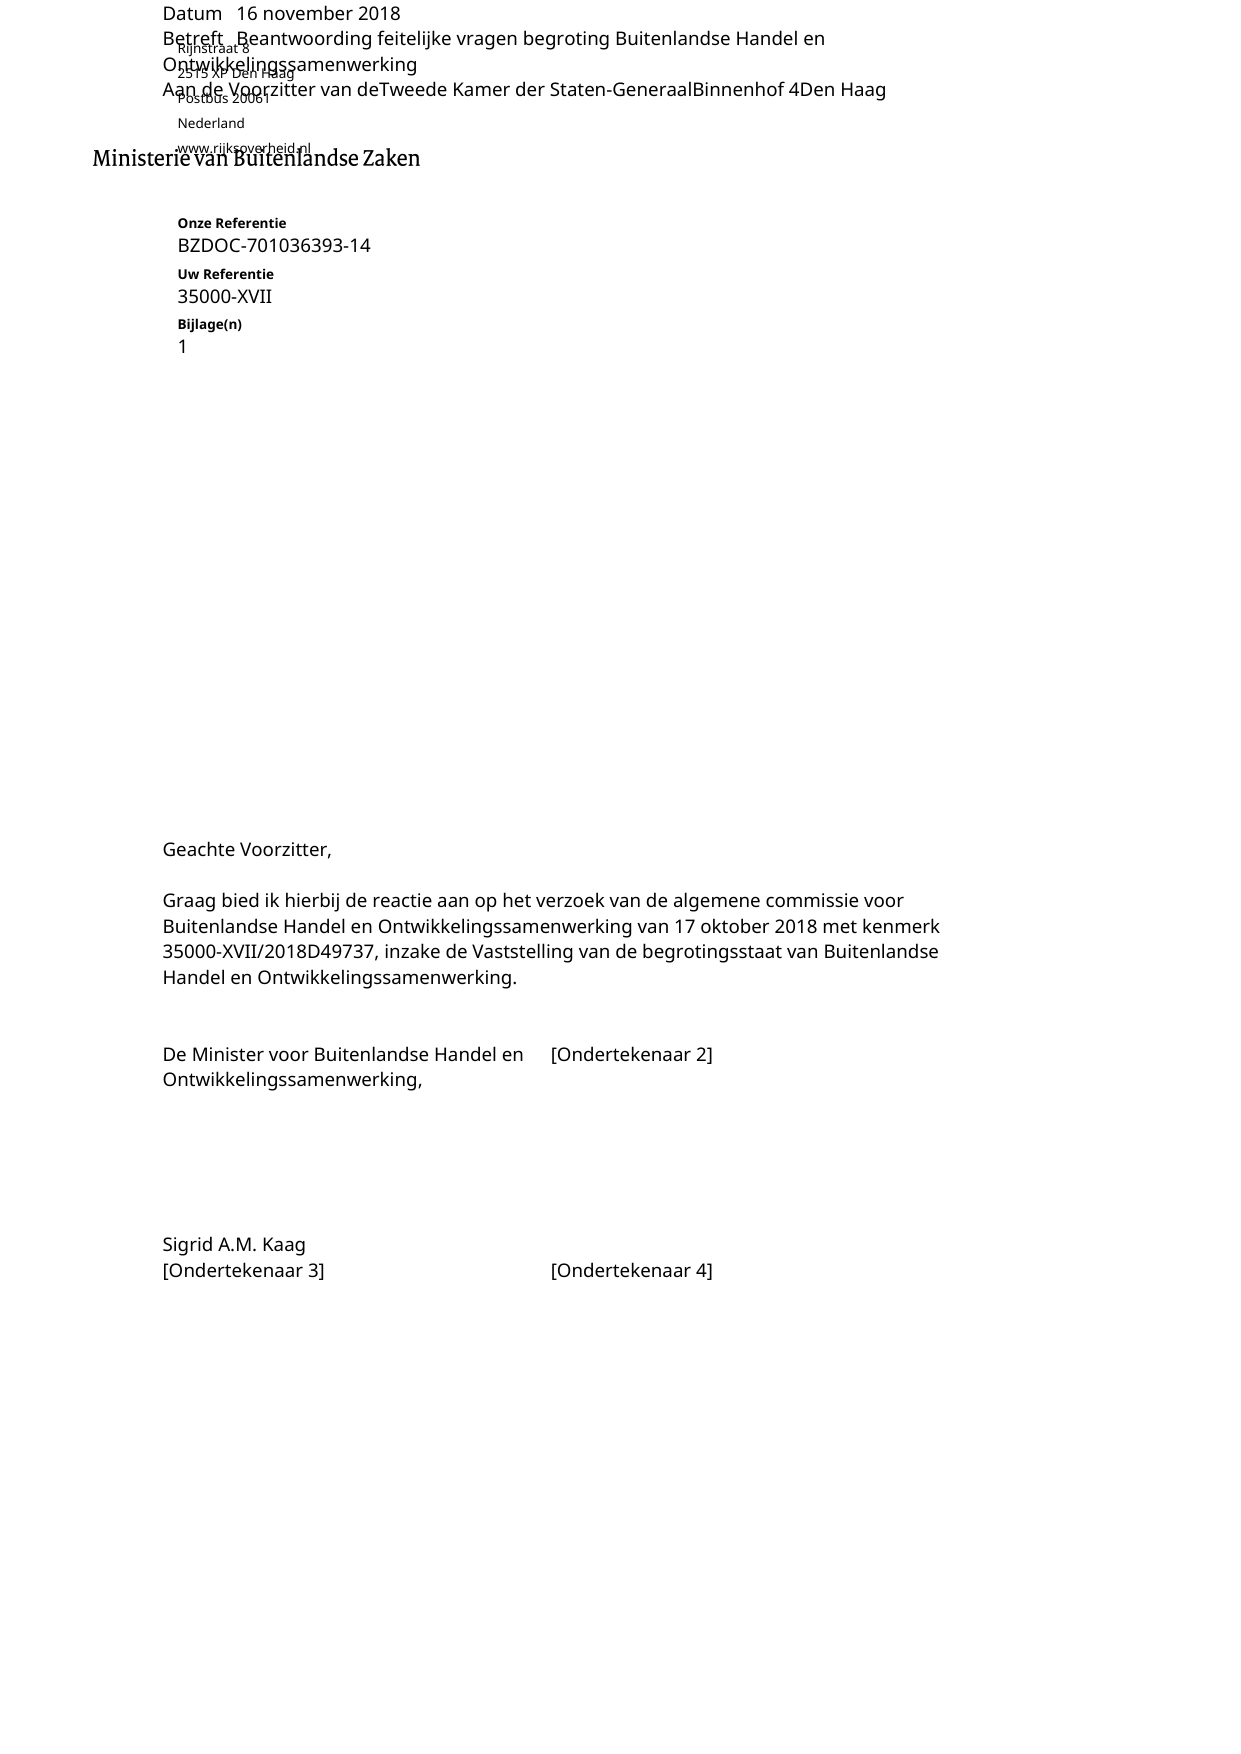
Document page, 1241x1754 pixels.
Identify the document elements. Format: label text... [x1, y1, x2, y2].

picture [76, 0, 460, 261]
text Geachte Voorzitter, [162, 837, 947, 862]
text Sigrid A.M. Kaag [162, 1232, 947, 1257]
table_header [163, 1257, 551, 1371]
text Graag bied ik hierbij de reactie aan op het verzoek van de algemene commissie voor Buitenlandse Handel en Ontwikkelingssamenwerking van 17 oktober 2018 met kenmerk 35000-XVII/2018D49737, inzake de Vaststelling van de begrotingsstaat van Buitenlandse Handel en Ontwikkelingssamenwerking. [162, 888, 947, 990]
